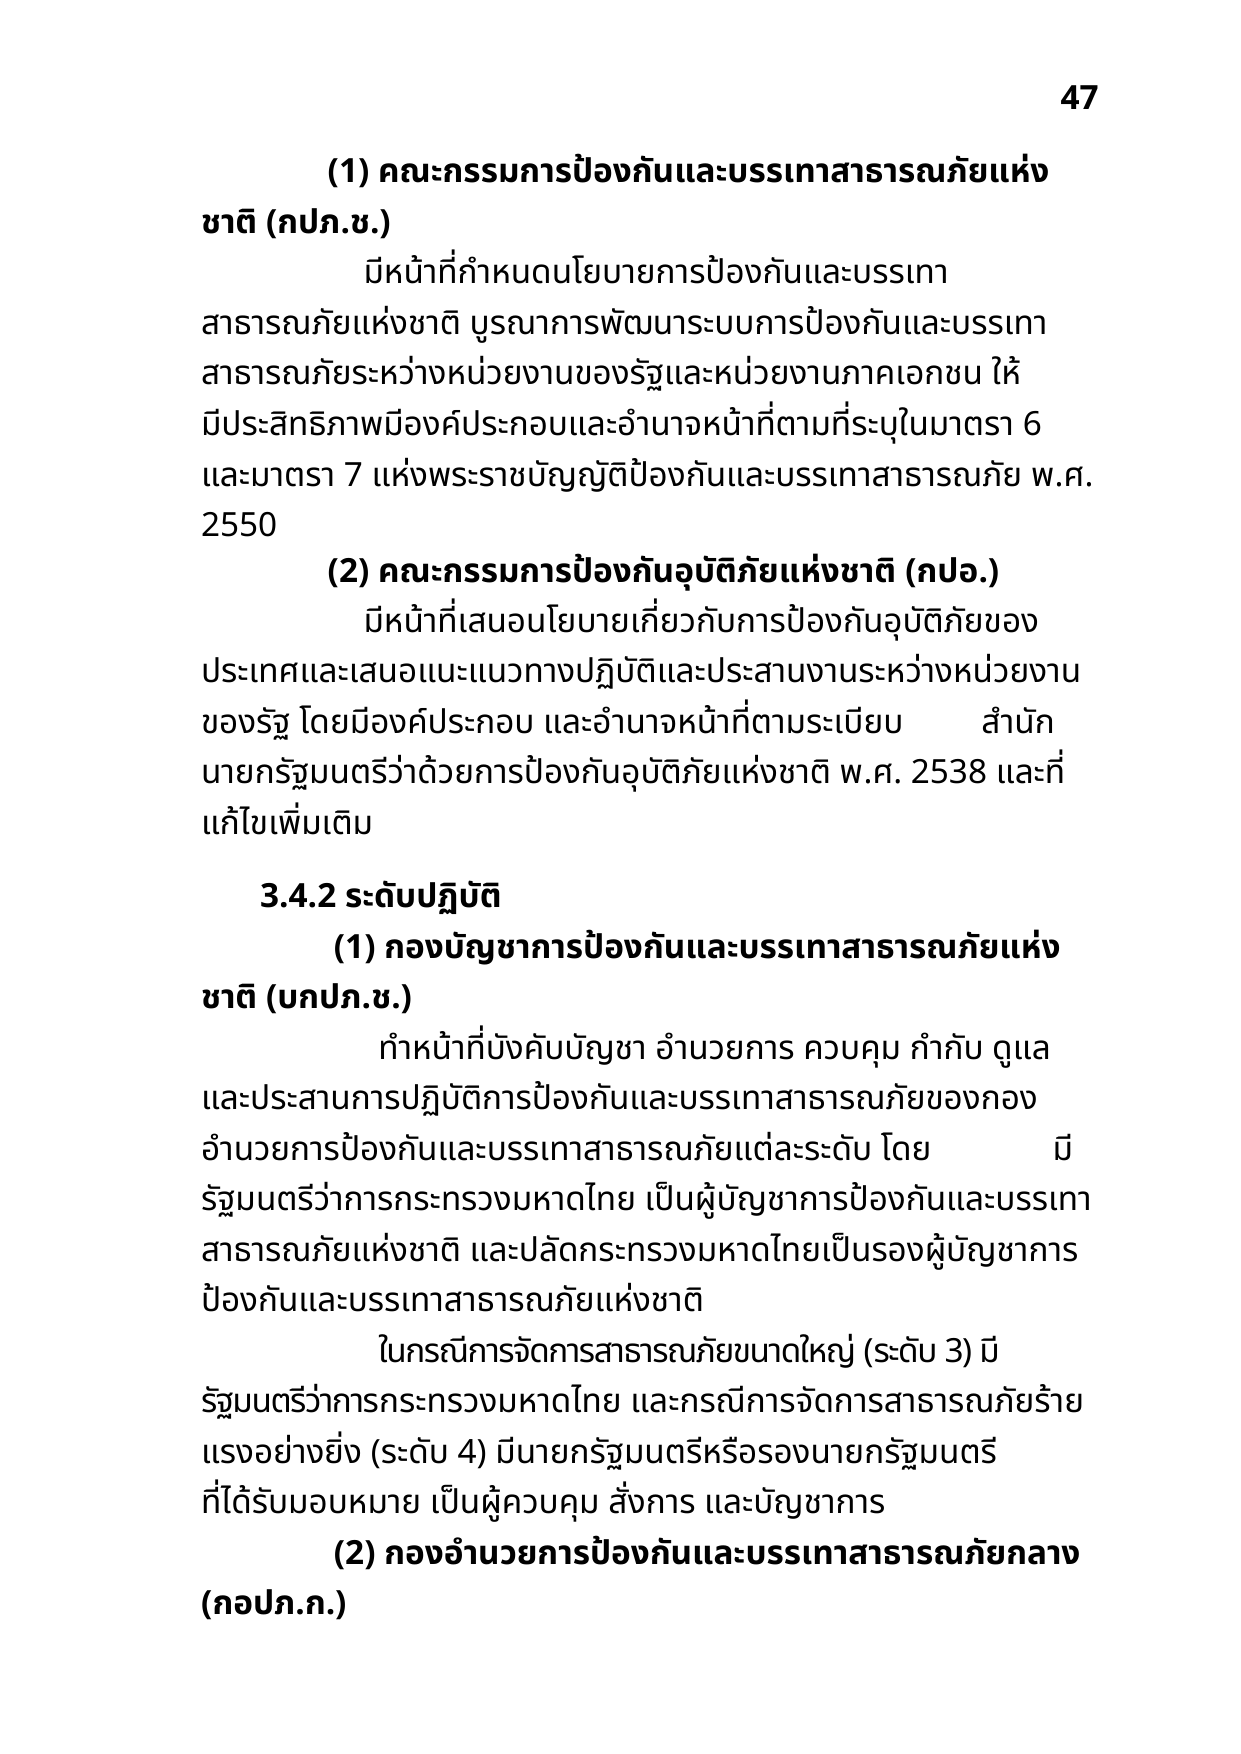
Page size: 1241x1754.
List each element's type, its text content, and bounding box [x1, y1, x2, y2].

text มีหน้าที่เสนอนโยบายเกี่ยวกับการป้องกันอุบัติภัยของประเทศและเสนอแนะแนวทางปฏิบัติและประสานงานระหว่างหน่วยงานของรัฐ โดยมีองค์ประกอบ และอำนาจหน้าที่ตามระเบียบ สำนักนายกรัฐมนตรีว่าด้วยการป้องกันอุบัติภัยแห่งชาติ พ.ศ. 2538 และที่แก้ไขเพิ่มเติม [201, 597, 1098, 849]
text (2) กองอำนวยการป้องกันและบรรเทาสาธารณภัยกลาง (กอปภ.ก.) [201, 1528, 1098, 1630]
text (2) คณะกรรมการป้องกันอุบัติภัยแห่งชาติ (กปอ.) [201, 546, 1098, 597]
text มีหน้าที่กำหนดนโยบายการป้องกันและบรรเทาสาธารณภัยแห่งชาติ บูรณาการพัฒนาระบบการป้องกันและบรรเทาสาธารณภัยระหว่างหน่วยงานของรัฐและหน่วยงานภาคเอกชน ให้ มีประสิทธิภาพมีองค์ประกอบและอำนาจหน้าที่ตามที่ระบุในมาตรา 6 และมาตรา 7 แห่งพระราชบัญญัติป้องกันและบรรเทาสาธารณภัย พ.ศ. 2550 [201, 248, 1098, 546]
text (1) คณะกรรมการป้องกันและบรรเทาสาธารณภัยแห่งชาติ (กปภ.ช.) [201, 147, 1098, 248]
text (1) กองบัญชาการป้องกันและบรรเทาสาธารณภัยแห่งชาติ (บกปภ.ช.) [201, 923, 1098, 1024]
text ในกรณีการจัดการสาธารณภัยขนาดใหญ่ (ระดับ 3) มีรัฐมนตรีว่าการกระทรวงมหาดไทย และกรณีการจัดการสาธารณภัยร้ายแรงอย่างยิ่ง (ระดับ 4) มีนายกรัฐมนตรีหรือรองนายกรัฐมนตรี ที่ได้รับมอบหมาย เป็นผู้ควบคุม สั่งการ และบัญชาการ [201, 1326, 1098, 1528]
text 3.4.2 ระดับปฏิบัติ [201, 872, 1098, 923]
text ทำหน้าที่บังคับบัญชา อำนวยการ ควบคุม กำกับ ดูแล และประสานการปฏิบัติการป้องกันและบรรเทาสาธารณภัยของกองอำนวยการป้องกันและบรรเทาสาธารณภัยแต่ละระดับ โดย มีรัฐมนตรีว่าการกระทรวงมหาดไทย เป็นผู้บัญชาการป้องกันและบรรเทาสาธารณภัยแห่งชาติ และปลัดกระทรวงมหาดไทยเป็นรองผู้บัญชาการป้องกันและบรรเทาสาธารณภัยแห่งชาติ [201, 1024, 1098, 1326]
